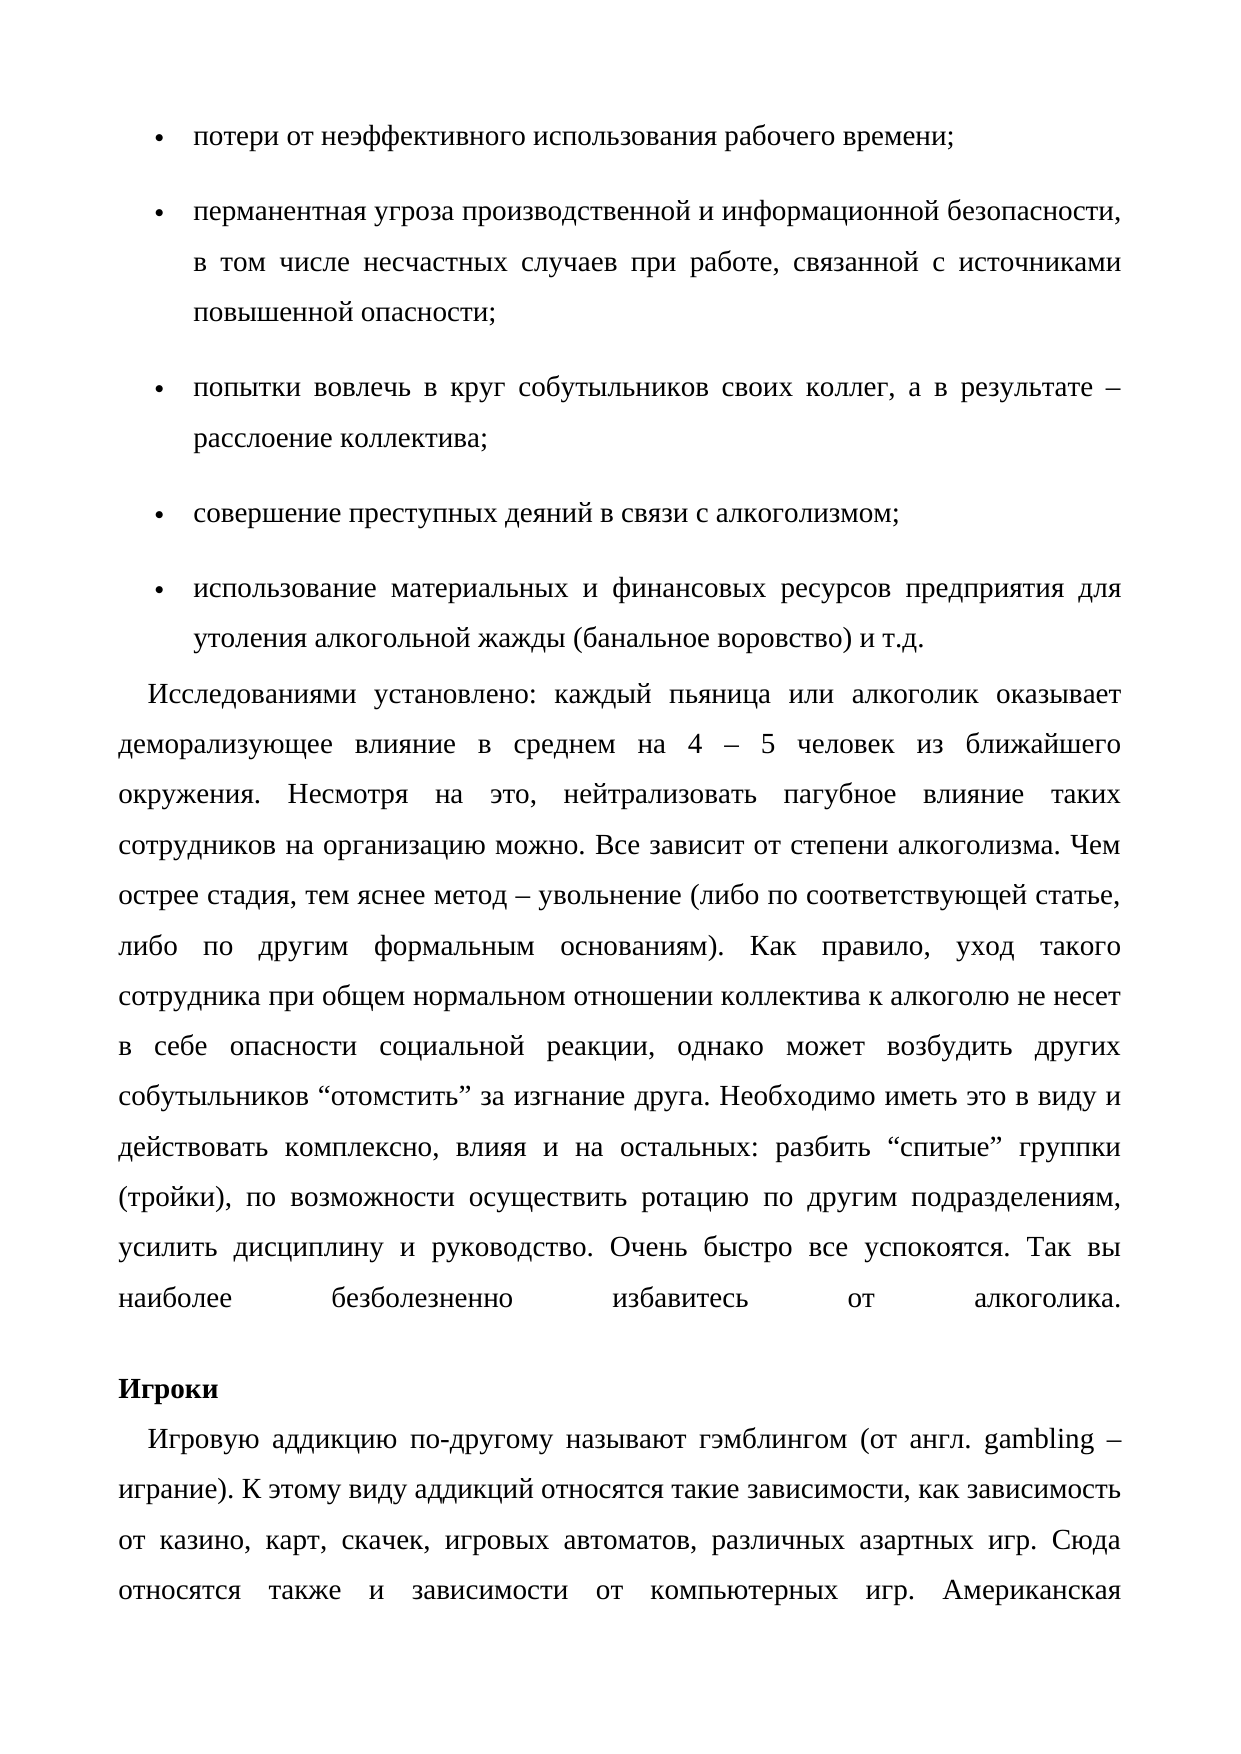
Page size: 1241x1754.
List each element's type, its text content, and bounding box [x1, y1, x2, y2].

list использование материальных и финансовых ресурсов предприятия для утоления алкогольной жажды (банальное воровство) и т.д. [156, 570, 1122, 654]
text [118, 1371, 1122, 1606]
list потери от неэффективного использования рабочего времени; [156, 118, 1122, 152]
list попытки вовлечь в круг собутыльников своих коллег, а в результате – расслоение коллектива; [156, 369, 1122, 453]
list совершение преступных деяний в связи с алкоголизмом; [156, 495, 1122, 528]
text Исследованиями установлено: каждый пьяница или алкоголик оказывает деморализующее влияние в среднем на 4 – 5 человек из ближайшего окружения. Несмотря на это, нейтрализовать пагубное влияние таких сотрудников на организацию можно. Все зависит от степени алкоголизма. Чем острее стадия, тем яснее метод – увольнение (либо по соответствующей статье, либо по другим формальным основаниям). Как правило, уход такого сотрудника при общем нормальном отношении коллектива к алкоголю не несет в себе опасности социальной реакции, однако может возбудить других собутыльников “отомстить” за изгнание друга. Необходимо иметь это в виду и действовать комплексно, влияя и на остальных: разбить “спитые” группки (тройки), по возможности осуществить ротацию по другим подразделениям, усилить дисциплину и руководство. Очень быстро все успокоятся. Так вы наиболее безболезненно избавитесь от алкоголика. [118, 676, 1122, 1356]
list перманентная угроза производственной и информационной безопасности, в том числе несчастных случаев при работе, связанной с источниками повышенной опасности; [156, 193, 1122, 328]
